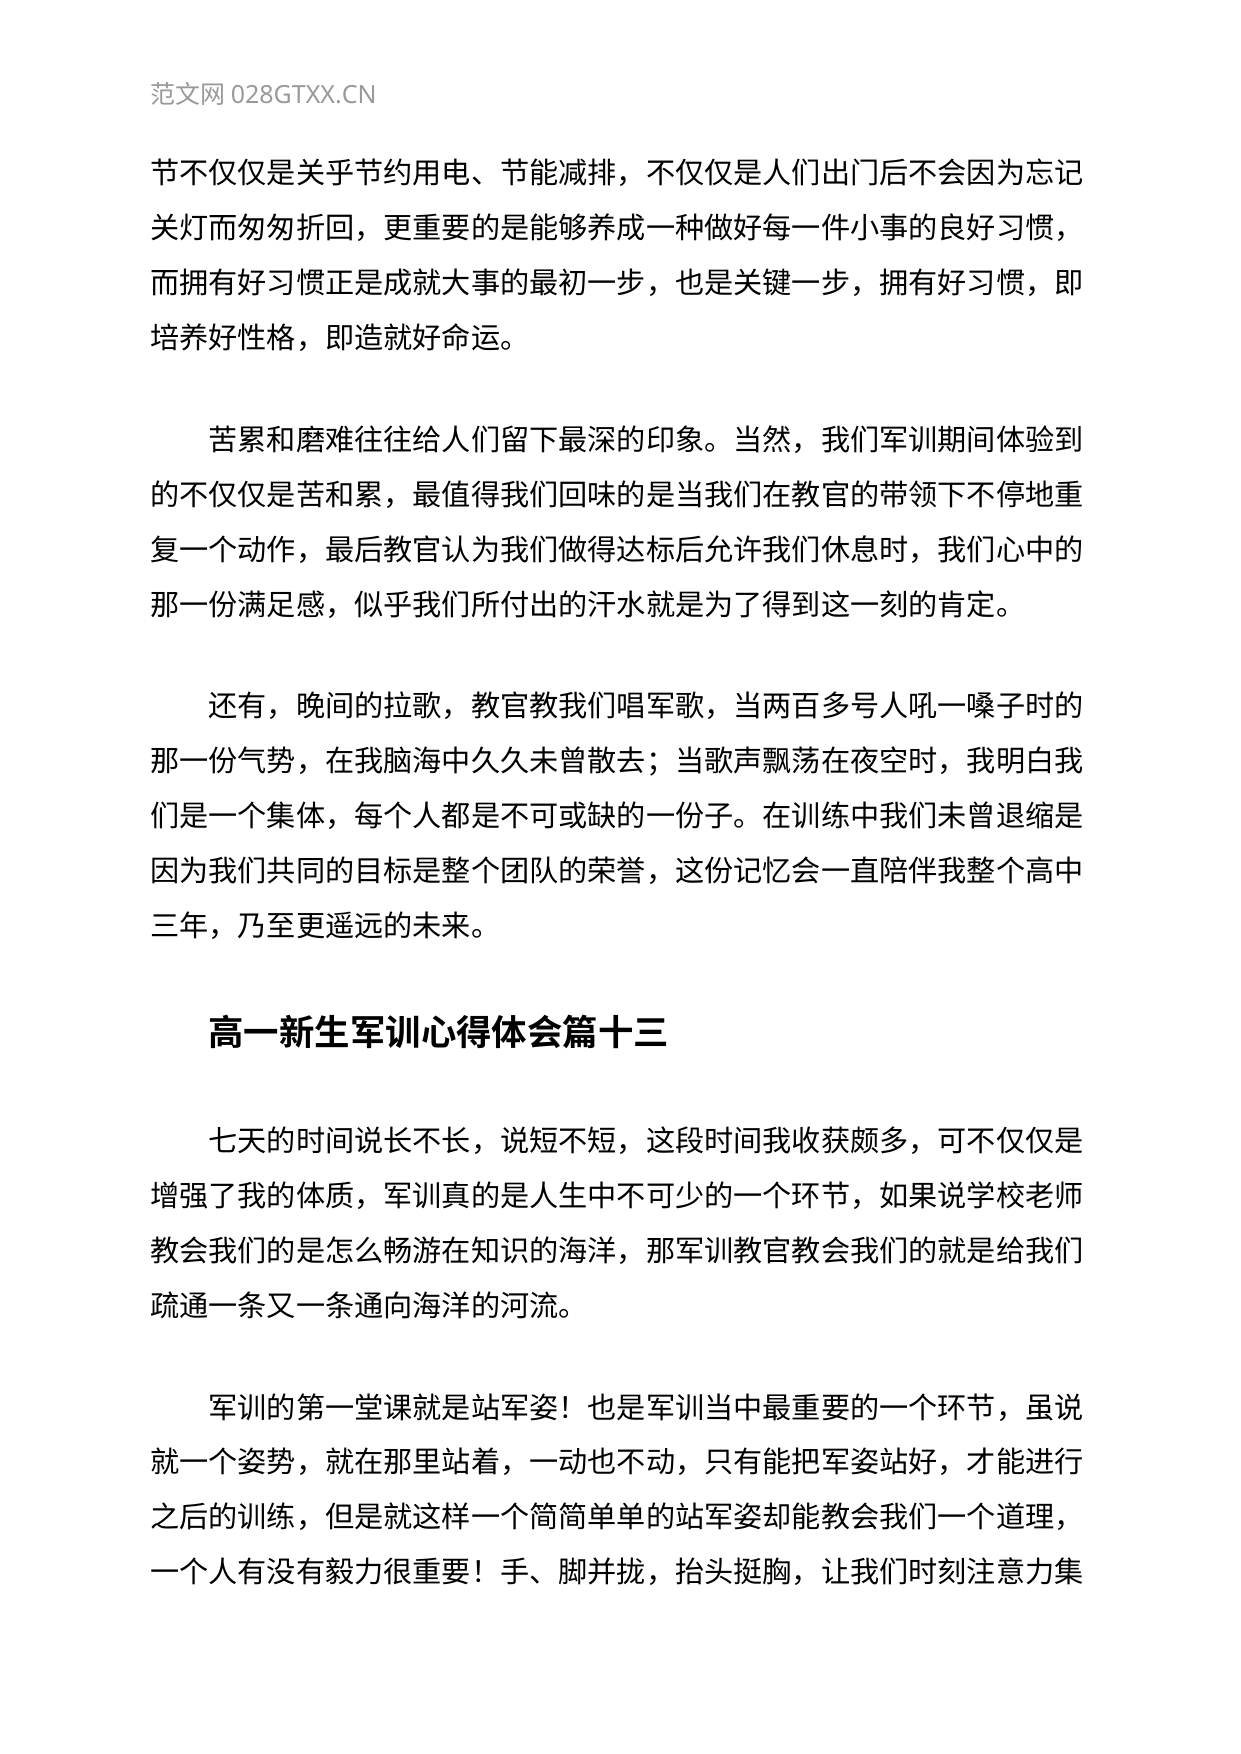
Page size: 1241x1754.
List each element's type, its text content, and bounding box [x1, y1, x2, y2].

text 还有，晚间的拉歌，教官教我们唱军歌，当两百多号人吼一嗓子时的那一份气势，在我脑海中久久未曾散去；当歌声飘荡在夜空时，我明白我们是一个集体，每个人都是不可或缺的一份子。在训练中我们未曾退缩是因为我们共同的目标是整个团队的荣誉，这份记忆会一直陪伴我整个高中三年，乃至更遥远的未来。 [150, 683, 1090, 945]
text 高一新生军训心得体会篇十三 [150, 1004, 1090, 1056]
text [150, 150, 1090, 357]
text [150, 1384, 1090, 1591]
text 苦累和磨难往往给人们留下最深的印象。当然，我们军训期间体验到的不仅仅是苦和累，最值得我们回味的是当我们在教官的带领下不停地重复一个动作，最后教官认为我们做得达标后允许我们休息时，我们心中的那一份满足感，似乎我们所付出的汗水就是为了得到这一刻的肯定。 [150, 416, 1090, 623]
text 七天的时间说长不长，说短不短，这段时间我收获颇多，可不仅仅是增强了我的体质，军训真的是人生中不可少的一个环节，如果说学校老师教会我们的是怎么畅游在知识的海洋，那军训教官教会我们的就是给我们疏通一条又一条通向海洋的河流。 [150, 1118, 1090, 1325]
